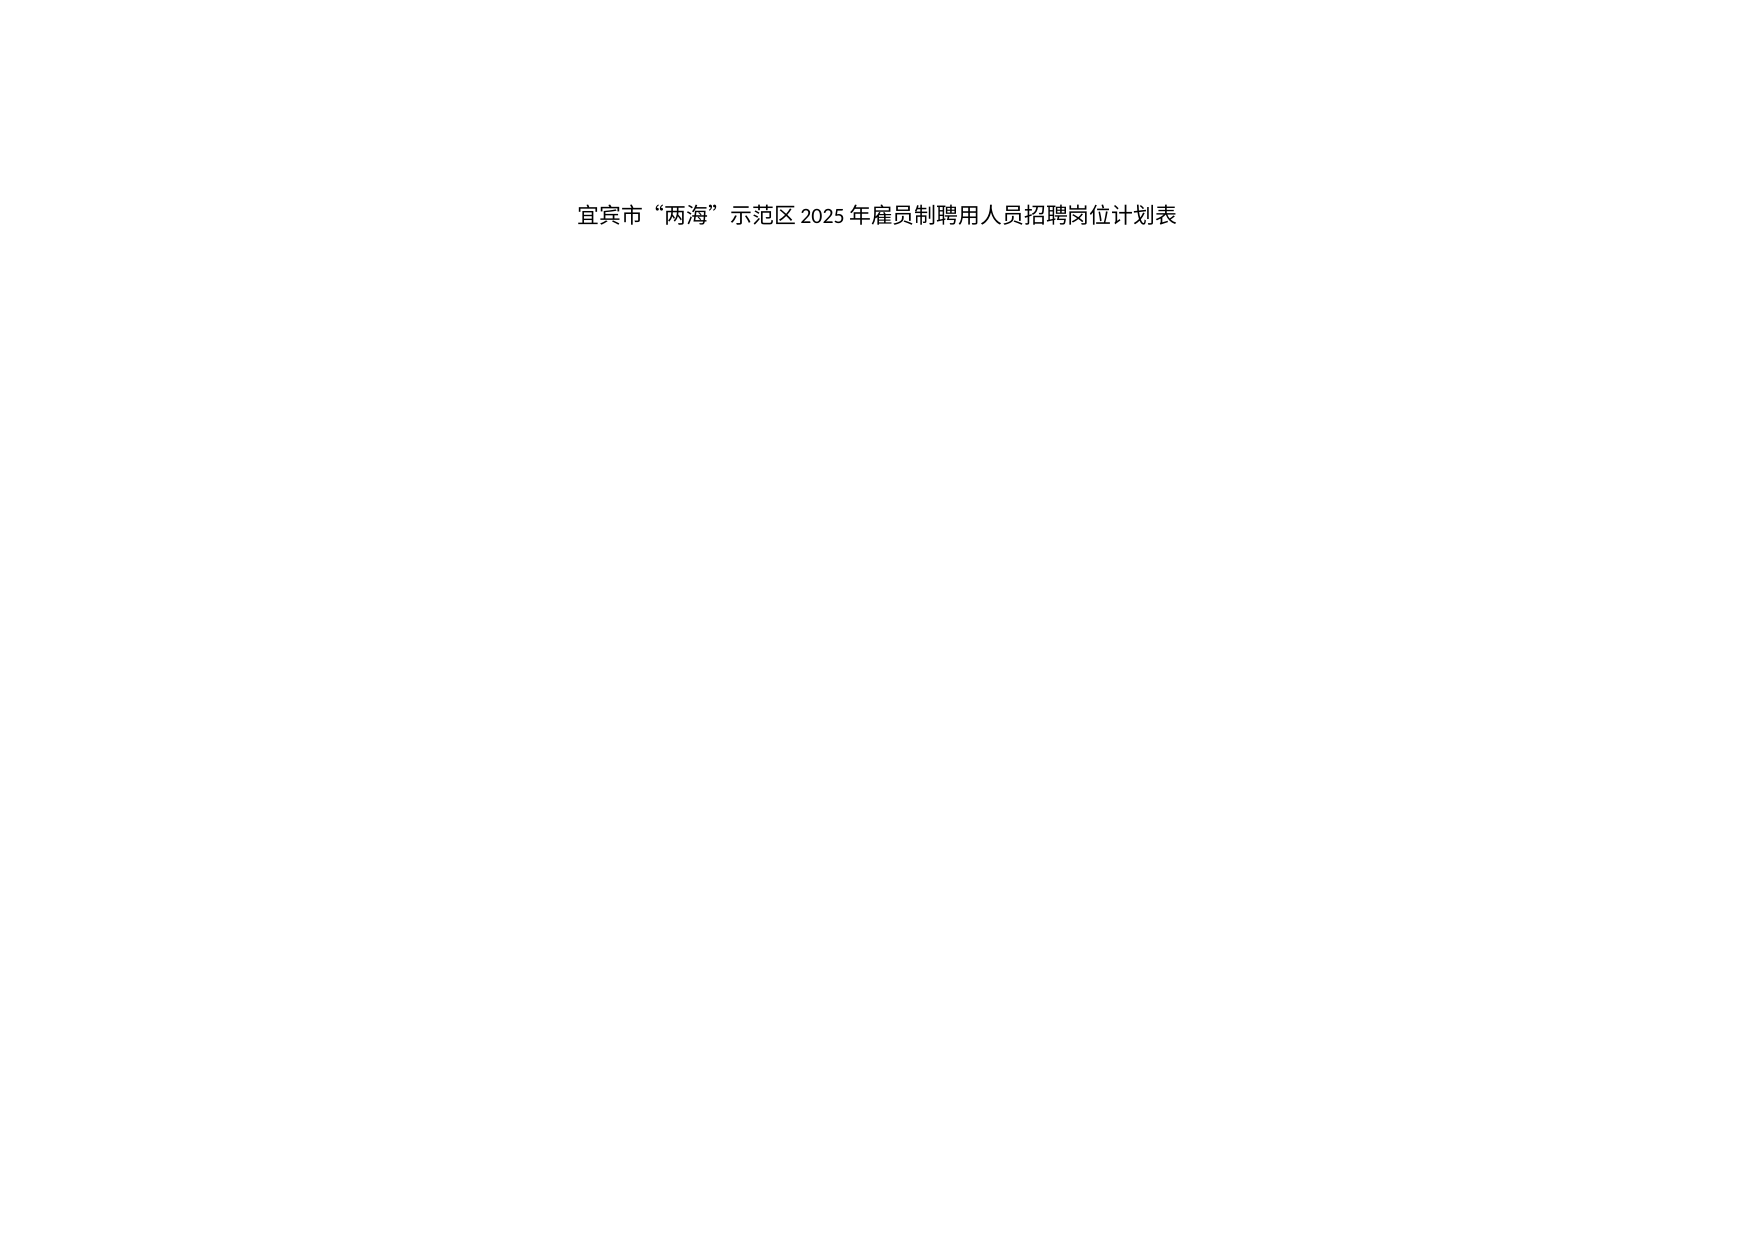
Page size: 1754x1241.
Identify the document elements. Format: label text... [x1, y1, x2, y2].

text 宜宾市“两海”示范区2025年雇员制聘用人员招聘岗位计划表 [150, 198, 1604, 230]
